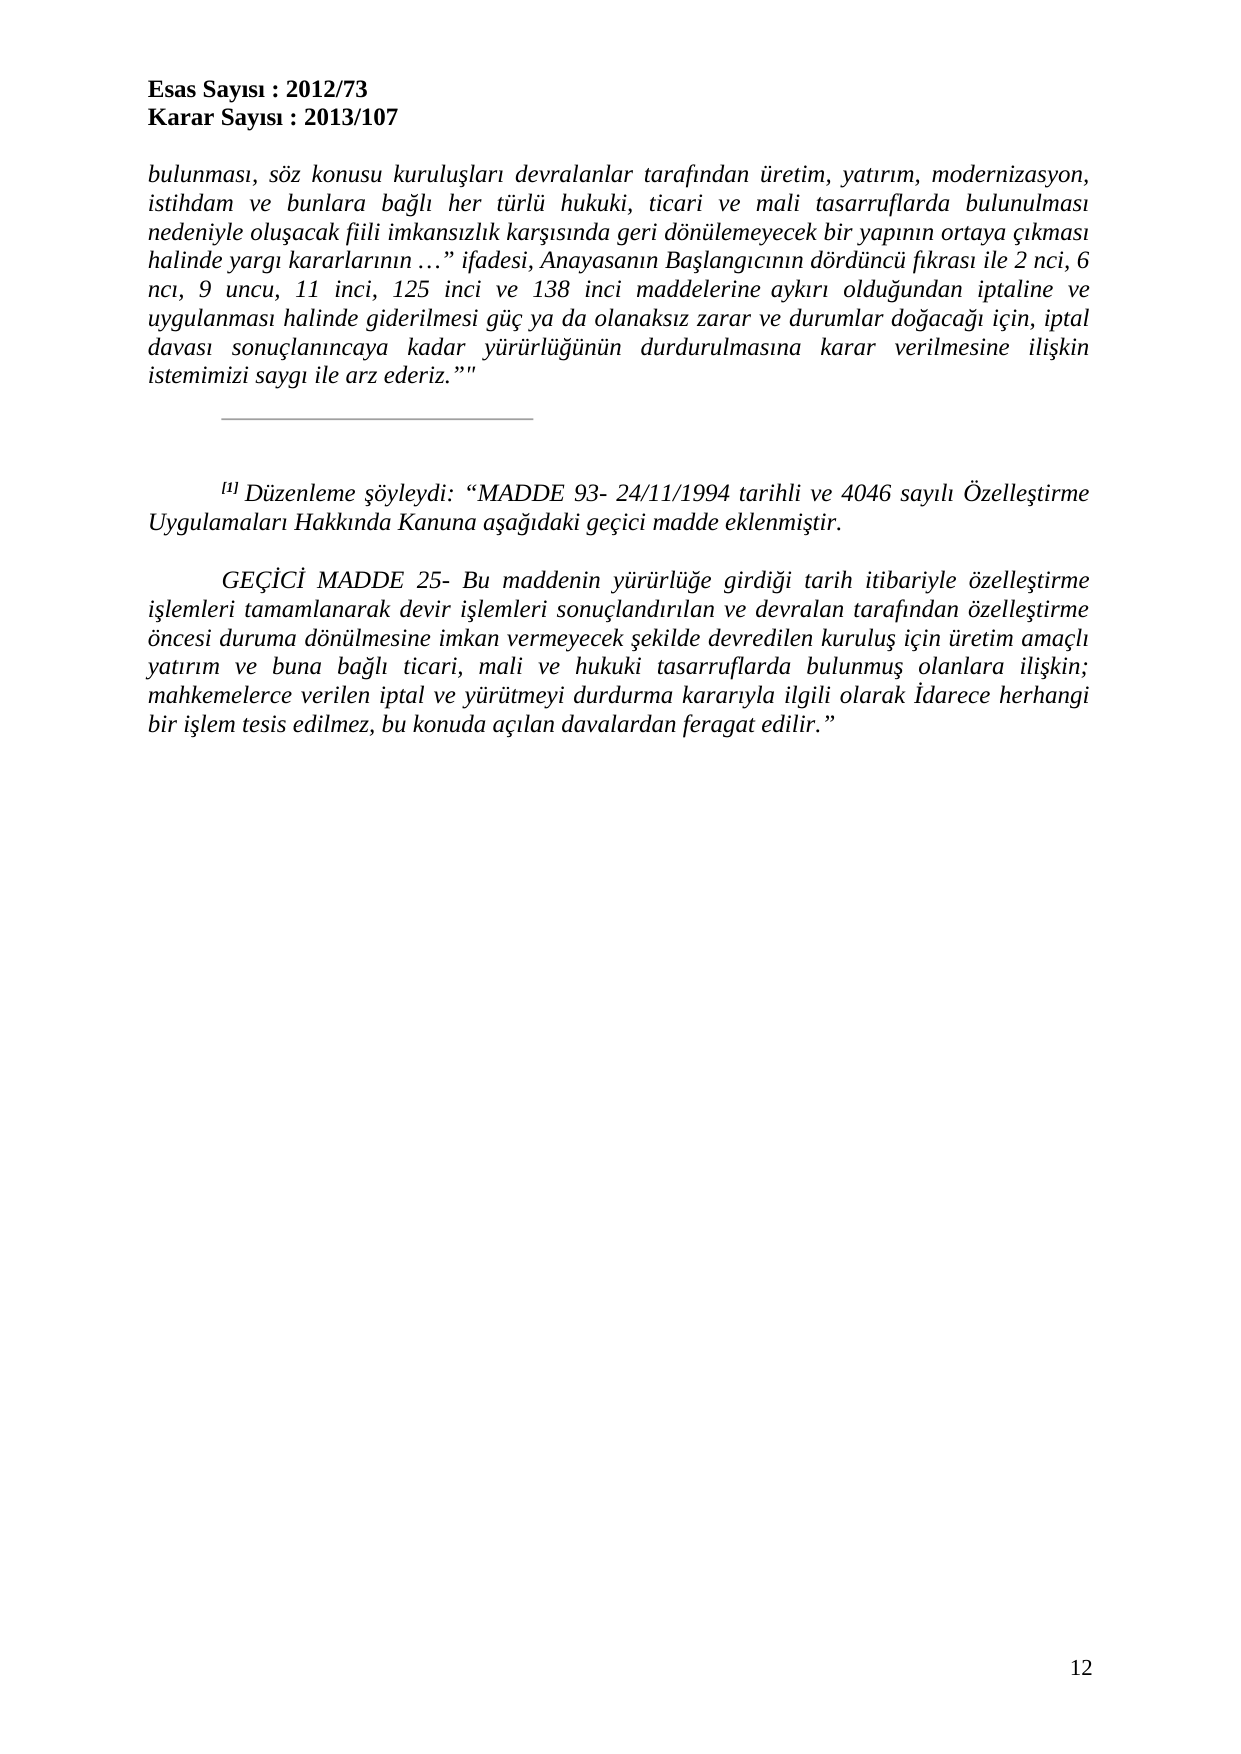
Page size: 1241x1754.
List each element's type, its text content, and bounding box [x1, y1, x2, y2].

text GEÇİCİ MADDE 25- Bu maddenin yürürlüğe girdiği tarih itibariyle özelleştirme işlemleri tamamlanarak devir işlemleri sonuçlandırılan ve devralan tarafından özelleştirme öncesi duruma dönülmesine imkan vermeyecek şekilde devredilen kuruluş için üretim amaçlı yatırım ve buna bağlı ticari, mali ve hukuki tasarruflarda bulunmuş olanlara ilişkin; mahkemelerce verilen iptal ve yürütmeyi durdurma kararıyla ilgili olarak İdarece herhangi bir işlem tesis edilmez, bu konuda açılan davalardan feragat edilir.” [148, 565, 1093, 738]
text [1] Düzenleme şöyleydi: “MADDE 93- 24/11/1994 tarihli ve 4046 sayılı Özelleştirme Uygulamaları Hakkında Kanuna aşağıdaki geçici madde eklenmiştir. [148, 478, 1093, 536]
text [148, 159, 1093, 389]
